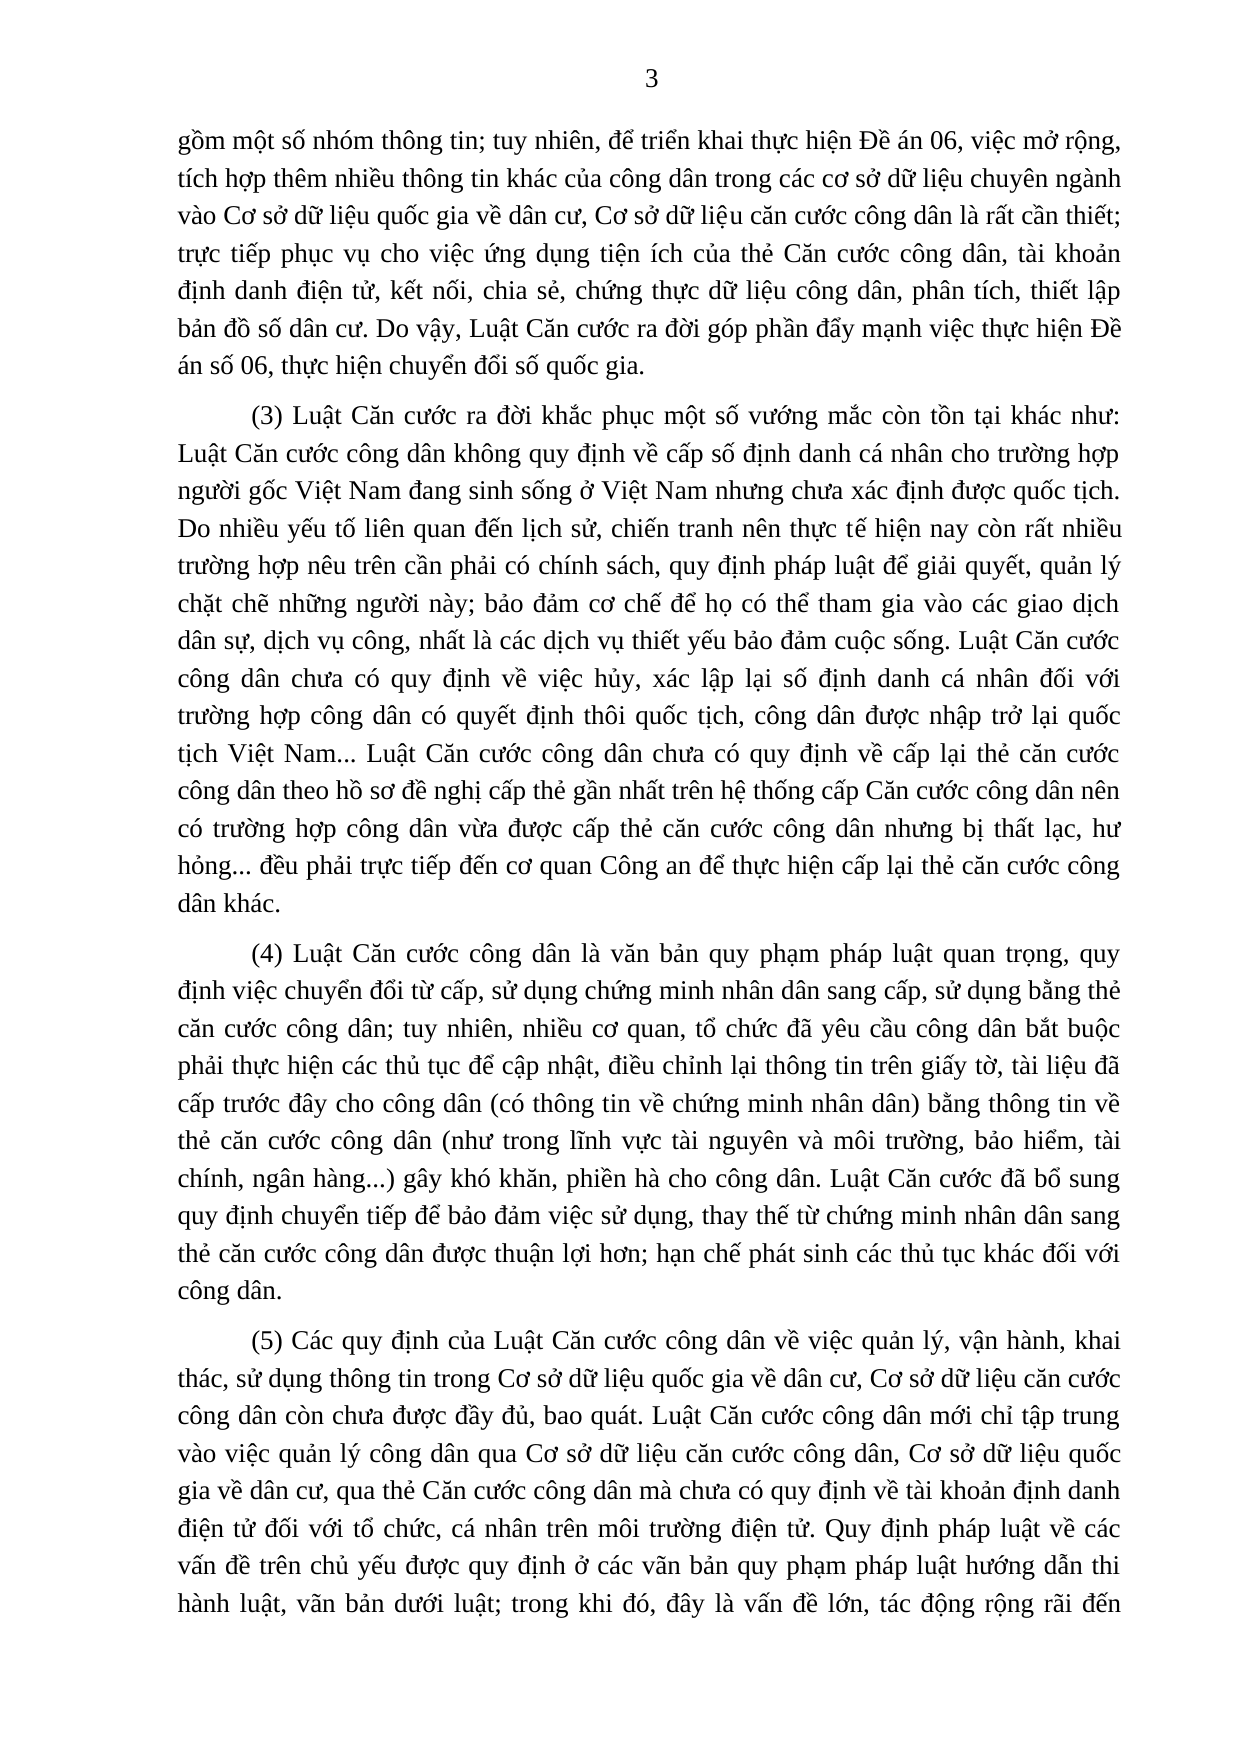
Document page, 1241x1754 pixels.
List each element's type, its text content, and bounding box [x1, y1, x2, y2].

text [177, 1318, 1122, 1618]
text (4) Luật Căn cước công dân là văn bản quy phạm pháp luật quan trọng, quy định việc chuyển đổi từ cấp, sử dụng chứng minh nhân dân sang cấp, sử dụng bằng thẻ căn cước công dân; tuy nhiên, nhiều cơ quan, tổ chức đã yêu cầu công dân bắt buộc phải thực hiện các thủ tục để cập nhật, điều chỉnh lại thông tin trên giấy tờ, tài liệu đã cấp trước đây cho công dân (có thông tin về chứng minh nhân dân) bằng thông tin về thẻ căn cước công dân (như trong lĩnh vực tài nguyên và môi trường, bảo hiểm, tài chính, ngân hàng...) gây khó khăn, phiền hà cho công dân. Luật Căn cước đã bổ sung quy định chuyển tiếp để bảo đảm việc sử dụng, thay thế từ chứng minh nhân dân sang thẻ căn cước công dân được thuận lợi hơn; hạn chế phát sinh các thủ tục khác đối với công dân. [177, 931, 1122, 1306]
text (3) Luật Căn cước ra đời khắc phục một số vướng mắc còn tồn tại khác như: Luật Căn cước công dân không quy định về cấp số định danh cá nhân cho trường hợp người gốc Việt Nam đang sinh sống ở Việt Nam nhưng chưa xác định được quốc tịch. Do nhiều yếu tố liên quan đến lịch sử, chiến tranh nên thực tế hiện nay còn rất nhiều trường hợp nêu trên cần phải có chính sách, quy định pháp luật để giải quyết, quản lý chặt chẽ những người này; bảo đảm cơ chế để họ có thể tham gia vào các giao dịch dân sự, dịch vụ công, nhất là các dịch vụ thiết yếu bảo đảm cuộc sống. Luật Căn cước công dân chưa có quy định về việc hủy, xác lập lại số định danh cá nhân đối với trường hợp công dân có quyết định thôi quốc tịch, công dân được nhập trở lại quốc tịch Việt Nam... Luật Căn cước công dân chưa có quy định về cấp lại thẻ căn cước công dân theo hồ sơ đề nghị cấp thẻ gần nhất trên hệ thống cấp Căn cước công dân nên có trường hợp công dân vừa được cấp thẻ căn cước công dân nhưng bị thất lạc, hư hỏng... đều phải trực tiếp đến cơ quan Công an để thực hiện cấp lại thẻ căn cước công dân khác. [177, 393, 1122, 918]
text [177, 118, 1122, 381]
